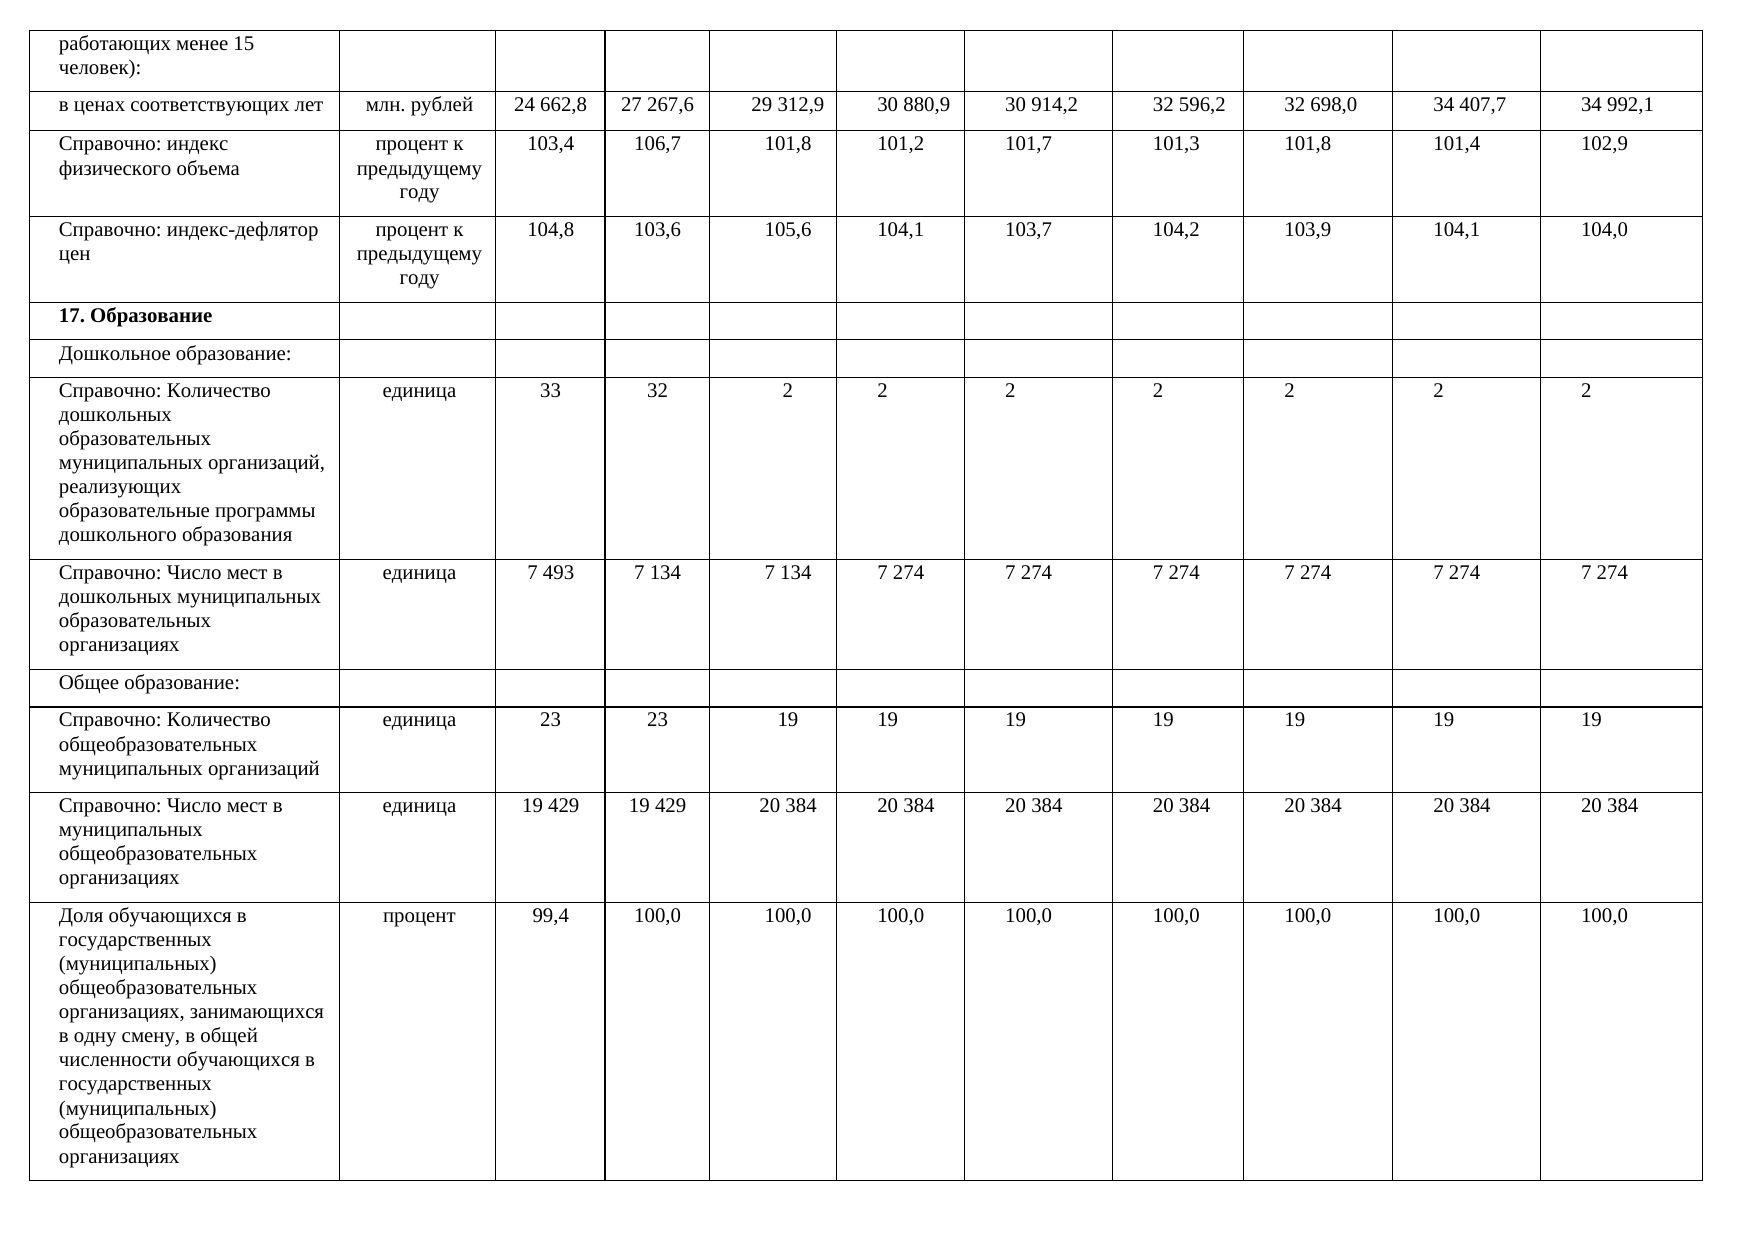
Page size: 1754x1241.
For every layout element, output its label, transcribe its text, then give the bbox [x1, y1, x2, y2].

table_cell процент к предыдущему году [340, 217, 495, 302]
table_cell [837, 31, 964, 91]
table_cell [965, 670, 1112, 706]
table_cell [710, 303, 836, 339]
table_cell единица [340, 708, 495, 792]
table_cell 7 134 [710, 560, 836, 669]
table_cell 19 [1244, 708, 1392, 792]
table_cell 19 [837, 708, 964, 792]
table_cell 101,7 [965, 131, 1112, 216]
table_cell 100,0 [837, 903, 964, 1180]
table_cell 19 [1393, 708, 1540, 792]
table_cell 100,0 [965, 903, 1112, 1180]
table_cell 33 [496, 378, 604, 559]
table_cell 19 429 [606, 793, 709, 902]
table_cell 2 [710, 378, 836, 559]
table_cell [496, 303, 604, 339]
table_cell 101,2 [837, 131, 964, 216]
table_cell [710, 340, 836, 377]
table_cell в ценах соответствующих лет [30, 92, 339, 130]
table_cell [1113, 31, 1243, 91]
table_cell 7 274 [1541, 560, 1702, 669]
table_cell 101,3 [1113, 131, 1243, 216]
table_cell Справочно: Количество дошкольных образовательных муниципальных организаций, реализующих образовательные программы дошкольного образования [30, 378, 339, 559]
table_cell [1541, 303, 1702, 339]
table_cell млн. рублей [340, 92, 495, 130]
table_cell [1541, 31, 1702, 91]
table_cell Общее образование: [30, 670, 339, 706]
table_cell 7 274 [1113, 560, 1243, 669]
table_cell 19 [965, 708, 1112, 792]
table_cell [710, 31, 836, 91]
table_cell [340, 670, 495, 706]
table_cell 7 493 [496, 560, 604, 669]
table_cell 20 384 [1113, 793, 1243, 902]
table_cell 105,6 [710, 217, 836, 302]
table_cell 104,1 [837, 217, 964, 302]
table_cell [1393, 303, 1540, 339]
table_cell 2 [1393, 378, 1540, 559]
table_cell 2 [1244, 378, 1392, 559]
table_cell 17. Образование [30, 303, 339, 339]
table_cell единица [340, 793, 495, 902]
table_cell [496, 340, 604, 377]
table_cell [1393, 31, 1540, 91]
table_cell 104,8 [496, 217, 604, 302]
table_cell [837, 670, 964, 706]
table_cell 34 407,7 [1393, 92, 1540, 130]
table_cell Справочно: Количество общеобразовательных муниципальных организаций [30, 708, 339, 792]
table_cell 102,9 [1541, 131, 1702, 216]
table_cell 27 267,6 [606, 92, 709, 130]
table_cell Справочно: Число мест в муниципальных общеобразовательных организациях [30, 793, 339, 902]
table_cell 103,6 [606, 217, 709, 302]
table_cell 100,0 [1393, 903, 1540, 1180]
table_cell [1244, 31, 1392, 91]
table_cell 20 384 [1541, 793, 1702, 902]
table_cell 20 384 [1393, 793, 1540, 902]
table_cell 32 [606, 378, 709, 559]
table_cell [837, 340, 964, 377]
table_cell [496, 670, 604, 706]
table_cell 19 [1541, 708, 1702, 792]
table_cell [1393, 340, 1540, 377]
table_cell 20 384 [1244, 793, 1392, 902]
table_cell единица [340, 378, 495, 559]
table_cell 29 312,9 [710, 92, 836, 130]
table_cell [1244, 303, 1392, 339]
table_cell [606, 31, 709, 91]
table_cell 100,0 [1113, 903, 1243, 1180]
table_cell 101,4 [1393, 131, 1540, 216]
table_cell [340, 303, 495, 339]
table_cell процент [340, 903, 495, 1180]
table_cell [965, 31, 1112, 91]
table_cell 104,0 [1541, 217, 1702, 302]
table_cell [1541, 340, 1702, 377]
table_cell [1244, 670, 1392, 706]
table_cell [965, 303, 1112, 339]
table_cell 20 384 [710, 793, 836, 902]
table_cell 32 596,2 [1113, 92, 1243, 130]
table_cell Справочно: Число мест в дошкольных муниципальных образовательных организациях [30, 560, 339, 669]
table_cell процент к предыдущему году [340, 131, 495, 216]
table_cell [1113, 303, 1243, 339]
table_cell [1393, 670, 1540, 706]
table_cell 2 [965, 378, 1112, 559]
table_cell 24 662,8 [496, 92, 604, 130]
table_cell 101,8 [710, 131, 836, 216]
table_cell 104,1 [1393, 217, 1540, 302]
table_cell [1113, 340, 1243, 377]
table_cell 106,7 [606, 131, 709, 216]
table_cell 100,0 [710, 903, 836, 1180]
table_cell 32 698,0 [1244, 92, 1392, 130]
table_cell 30 880,9 [837, 92, 964, 130]
table_cell [340, 31, 495, 91]
table_cell Доля обучающихся в государственных (муниципальных) общеобразовательных организациях, занимающихся в одну смену, в общей численности обучающихся в государственных (муниципальных) общеобразовательных организациях [30, 903, 339, 1180]
table_cell 103,9 [1244, 217, 1392, 302]
table_cell 23 [606, 708, 709, 792]
table_cell единица [340, 560, 495, 669]
table_cell [1244, 340, 1392, 377]
table_cell 99,4 [496, 903, 604, 1180]
table_cell [606, 303, 709, 339]
table_cell Дошкольное образование: [30, 340, 339, 377]
table_cell 2 [837, 378, 964, 559]
table_cell 20 384 [965, 793, 1112, 902]
table_cell Справочно: индекс физического объема [30, 131, 339, 216]
table_cell [606, 340, 709, 377]
table_cell 2 [1113, 378, 1243, 559]
table_cell 7 274 [837, 560, 964, 669]
table_cell 19 [1113, 708, 1243, 792]
table_cell 104,2 [1113, 217, 1243, 302]
table_cell 30 914,2 [965, 92, 1112, 130]
table_cell 20 384 [837, 793, 964, 902]
table_cell [837, 303, 964, 339]
table_cell [1113, 670, 1243, 706]
table_cell 2 [1541, 378, 1702, 559]
table_cell [606, 670, 709, 706]
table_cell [30, 31, 339, 91]
table_cell [340, 340, 495, 377]
table_cell 7 134 [606, 560, 709, 669]
table_cell [1541, 670, 1702, 706]
table_cell [710, 670, 836, 706]
table_cell 101,8 [1244, 131, 1392, 216]
table_cell 100,0 [606, 903, 709, 1180]
table_cell 103,7 [965, 217, 1112, 302]
table_cell 103,4 [496, 131, 604, 216]
table_cell 7 274 [1393, 560, 1540, 669]
table_cell 19 429 [496, 793, 604, 902]
table_cell [965, 340, 1112, 377]
table_cell [496, 31, 604, 91]
table_cell 23 [496, 708, 604, 792]
table_cell Справочно: индекс-дефлятор цен [30, 217, 339, 302]
table_cell 100,0 [1541, 903, 1702, 1180]
table_cell 100,0 [1244, 903, 1392, 1180]
table_cell 7 274 [1244, 560, 1392, 669]
table_cell 19 [710, 708, 836, 792]
table_cell 7 274 [965, 560, 1112, 669]
table_cell 34 992,1 [1541, 92, 1702, 130]
